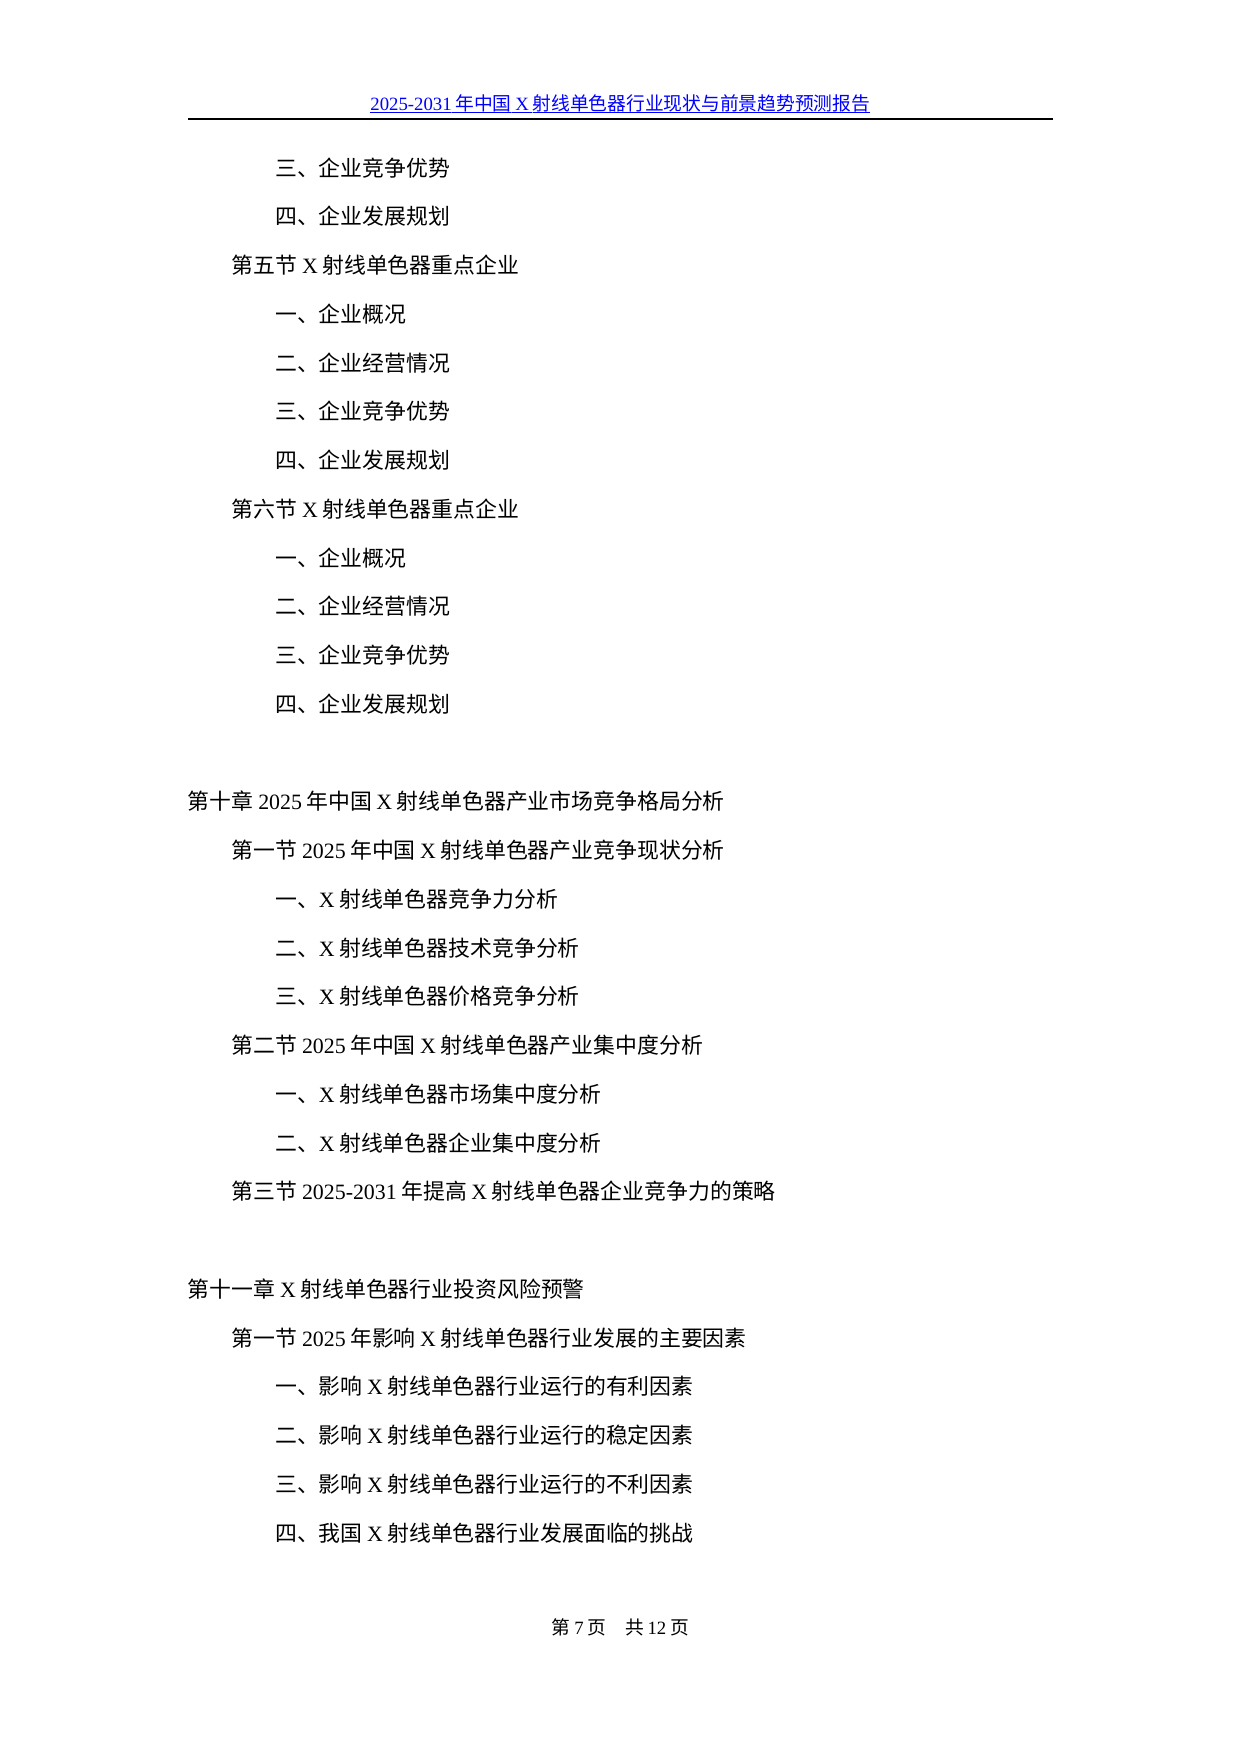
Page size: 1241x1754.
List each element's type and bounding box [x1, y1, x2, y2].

text [187, 150, 1053, 1548]
